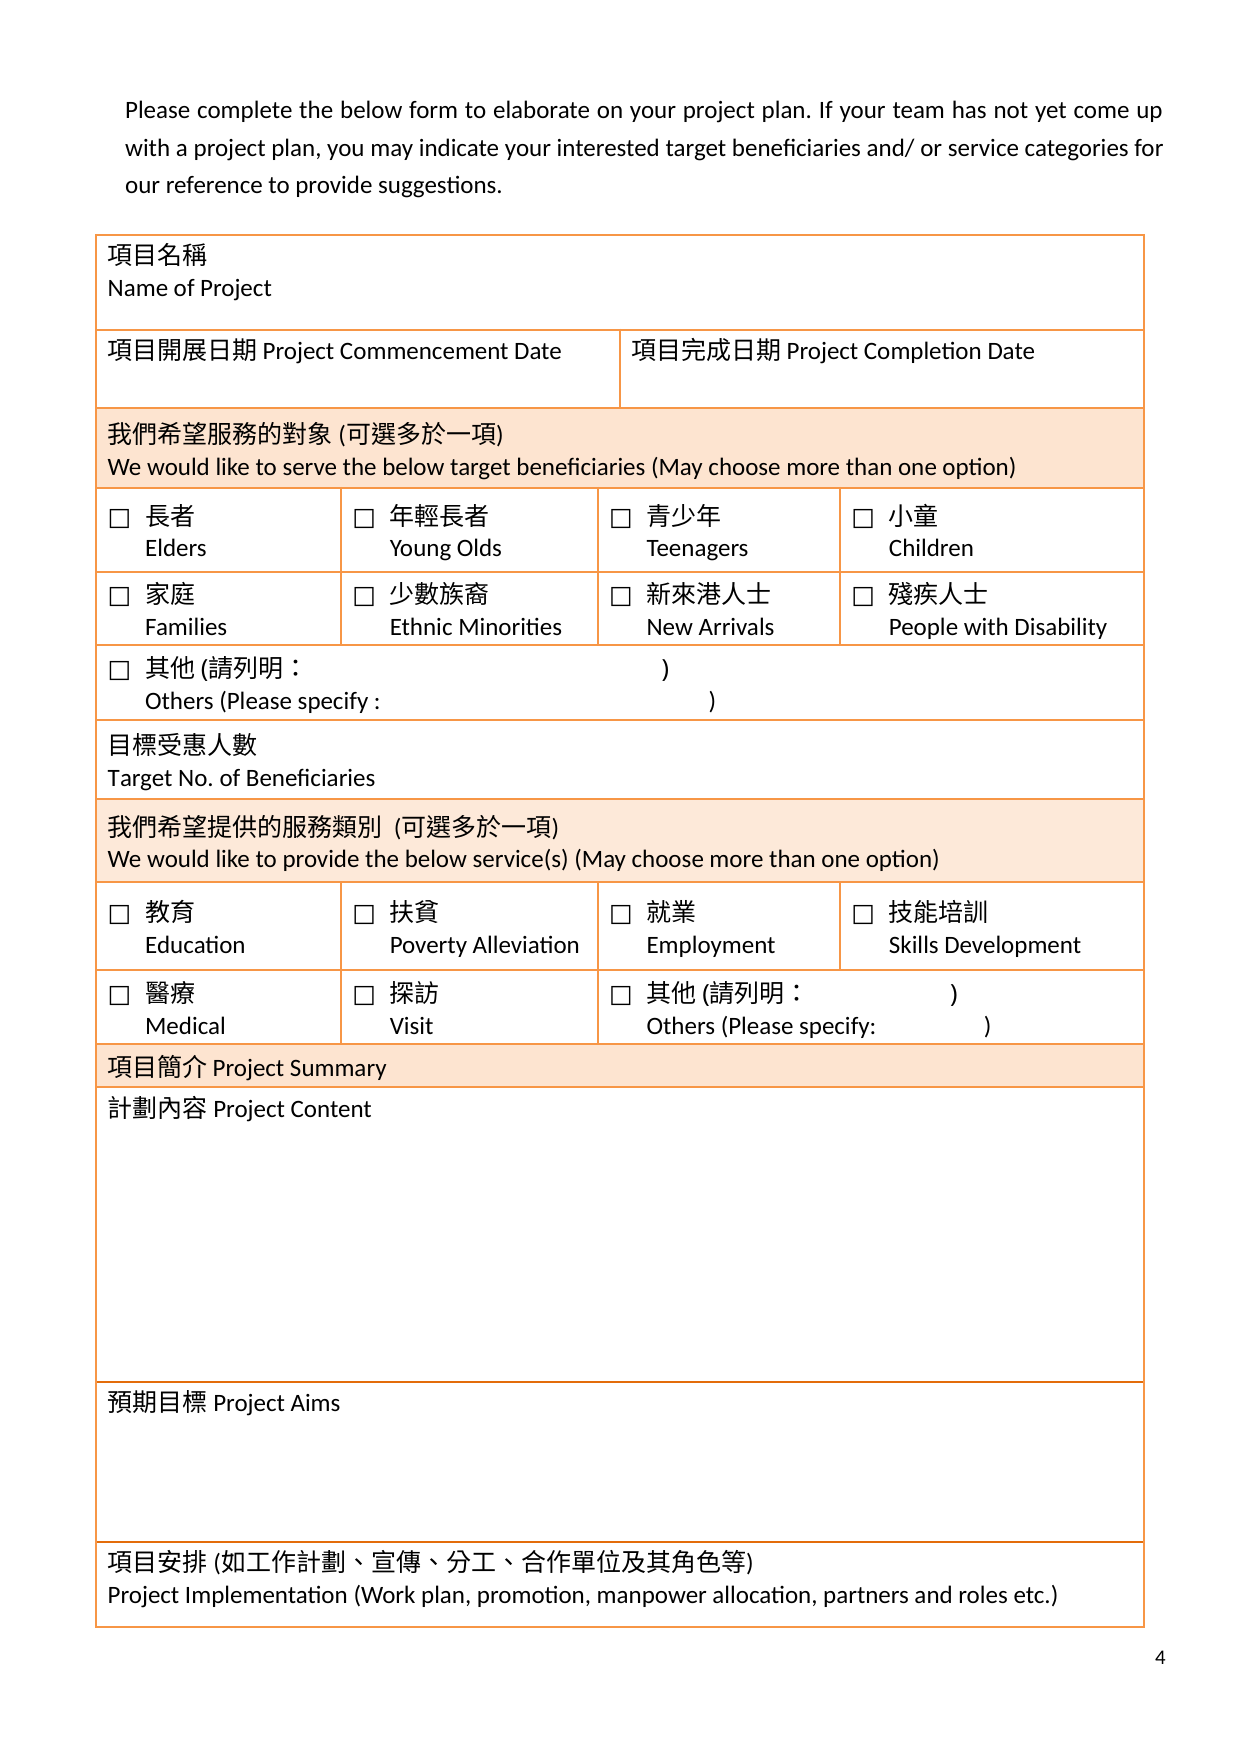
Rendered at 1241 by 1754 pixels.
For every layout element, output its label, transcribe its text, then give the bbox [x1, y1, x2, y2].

table_cell 扶貧 Poverty Alleviation [342, 883, 597, 969]
table_cell 殘疾人士 People with Disability [841, 573, 1143, 644]
table_cell 年輕長者 Young Olds [342, 489, 597, 571]
table_cell 計劃內容 Project Content [97, 1088, 1143, 1381]
table_cell 少數族裔 Ethnic Minorities [342, 573, 597, 644]
table_cell 就業 Employment [599, 883, 839, 969]
table_cell 新來港人士 New Arrivals [599, 573, 839, 644]
table_header 項目名稱 Name of Project [97, 236, 1143, 328]
table_cell 其他 (請列明： ) Others (Please specify : ) [97, 646, 1143, 719]
table_cell 小童 Children [841, 489, 1143, 571]
table_cell 項目簡介Project Summary [97, 1045, 1143, 1086]
table_cell 家庭 Families [97, 573, 340, 644]
table_cell 長者 Elders [97, 489, 340, 571]
table_cell 目標受惠人數 Target No. of Beneficiaries [97, 721, 1143, 798]
table_cell 項目完成日期Project Completion Date [621, 331, 1143, 407]
table_cell 我們希望提供的服務類別 (可選多於一項) We would like to provide the below service(s) (May choose more than one option) [97, 800, 1143, 881]
table_cell 醫療 Medical [97, 971, 340, 1043]
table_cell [97, 1543, 1143, 1626]
table_cell 預期目標 Project Aims [97, 1383, 1143, 1541]
table_cell 教育 Education [97, 883, 340, 969]
table_cell 其他 (請列明： ) Others (Please specify: ) [599, 971, 1143, 1043]
table_cell 我們希望服務的對象 (可選多於一項) We would like to serve the below target beneficiaries (May choose more than one option) [97, 409, 1143, 487]
table_cell 技能培訓 Skills Development [841, 883, 1143, 969]
table_cell 青少年 Teenagers [599, 489, 839, 571]
table_cell 項目開展日期Project Commencement Date [97, 331, 619, 407]
table_cell 探訪 Visit [342, 971, 597, 1043]
text Please complete the below form to elaborate on your project plan. If your team has not yet come up with a project plan, you may indicate your interested target beneficiaries and/ or service categories for our reference to provide suggestions. [125, 91, 1165, 203]
